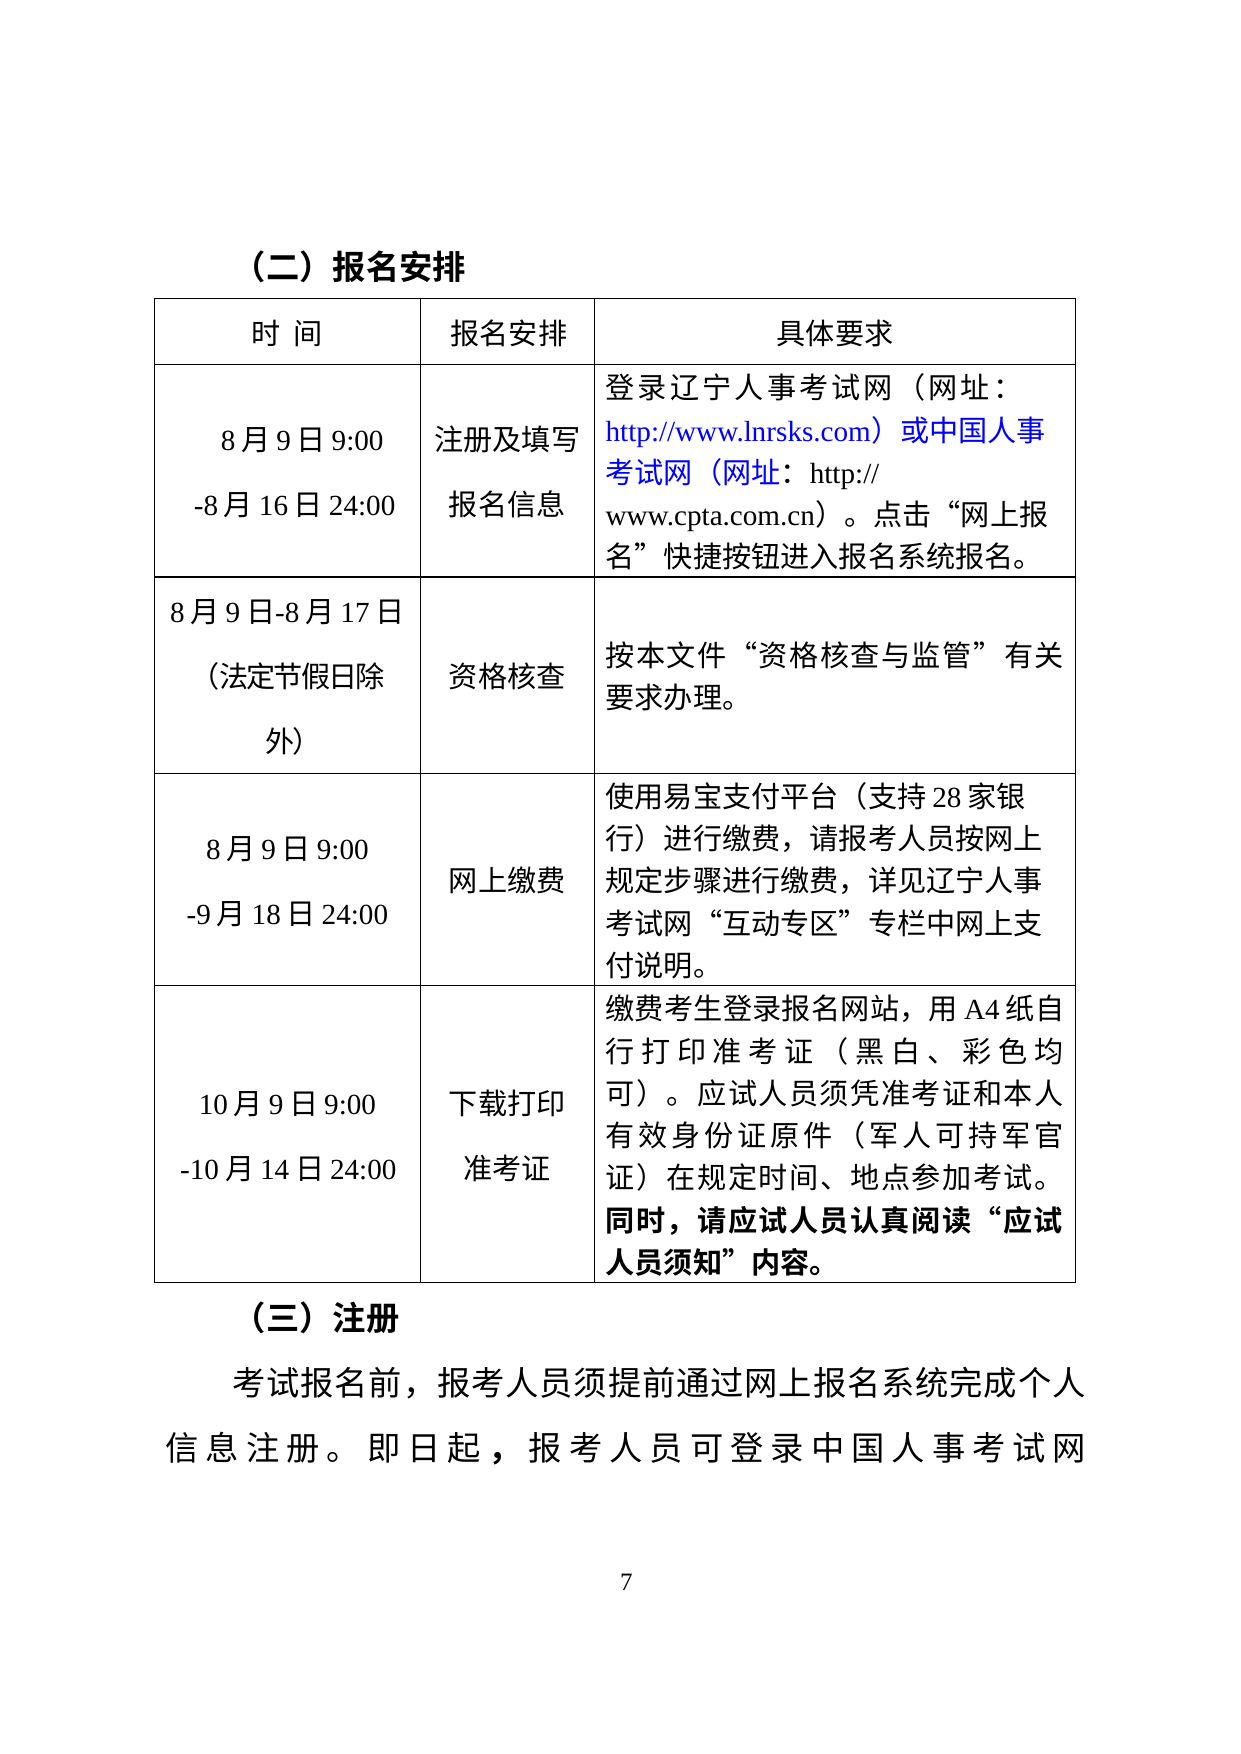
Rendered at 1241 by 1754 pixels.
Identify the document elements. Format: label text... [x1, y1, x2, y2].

table_header 具体要求 [595, 299, 1075, 364]
subtitle （二）报名安排 [165, 233, 1087, 298]
table_cell 注册及填写报名信息 [421, 365, 594, 576]
table_cell 登录辽宁人事考试网（网址：http://www.lnrsks.com）或中国人事考试网（网址：http://www.cpta.com.cn）。点击“网上报名”快捷按钮进入报名系统报名。 [595, 365, 1075, 576]
table_cell 缴费考生登录报名网站，用A4纸自行打印准考证（黑白、彩色均可）。应试人员须凭准考证和本人有效身份证原件（军人可持军官证）在规定时间、地点参加考试。同时，请应试人员认真阅读“应试人员须知”内容。 [595, 986, 1075, 1282]
table_cell 8月9日-8月17日 （法定节假日除外） [155, 578, 420, 772]
table_cell 8月9日9:00 -8月16日24:00 [155, 365, 420, 576]
subtitle （三）注册 [165, 1283, 1087, 1348]
table_cell 按本文件“资格核查与监管”有关要求办理。 [595, 578, 1075, 772]
table_cell 10月9日9:00 -10月14日24:00 [155, 986, 420, 1282]
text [165, 1348, 1087, 1478]
table_cell 资格核查 [421, 578, 594, 772]
table_header 时 间 [155, 299, 420, 364]
table_header 报名安排 [421, 299, 594, 364]
table_cell 8月9日9:00 -9月18日24:00 [155, 774, 420, 985]
table_cell 使用易宝支付平台（支持28家银行）进行缴费，请报考人员按网上规定步骤进行缴费，详见辽宁人事考试网“互动专区”专栏中网上支付说明。 [595, 774, 1075, 985]
table_cell 网上缴费 [421, 774, 594, 985]
table_cell 下载打印 准考证 [421, 986, 594, 1282]
